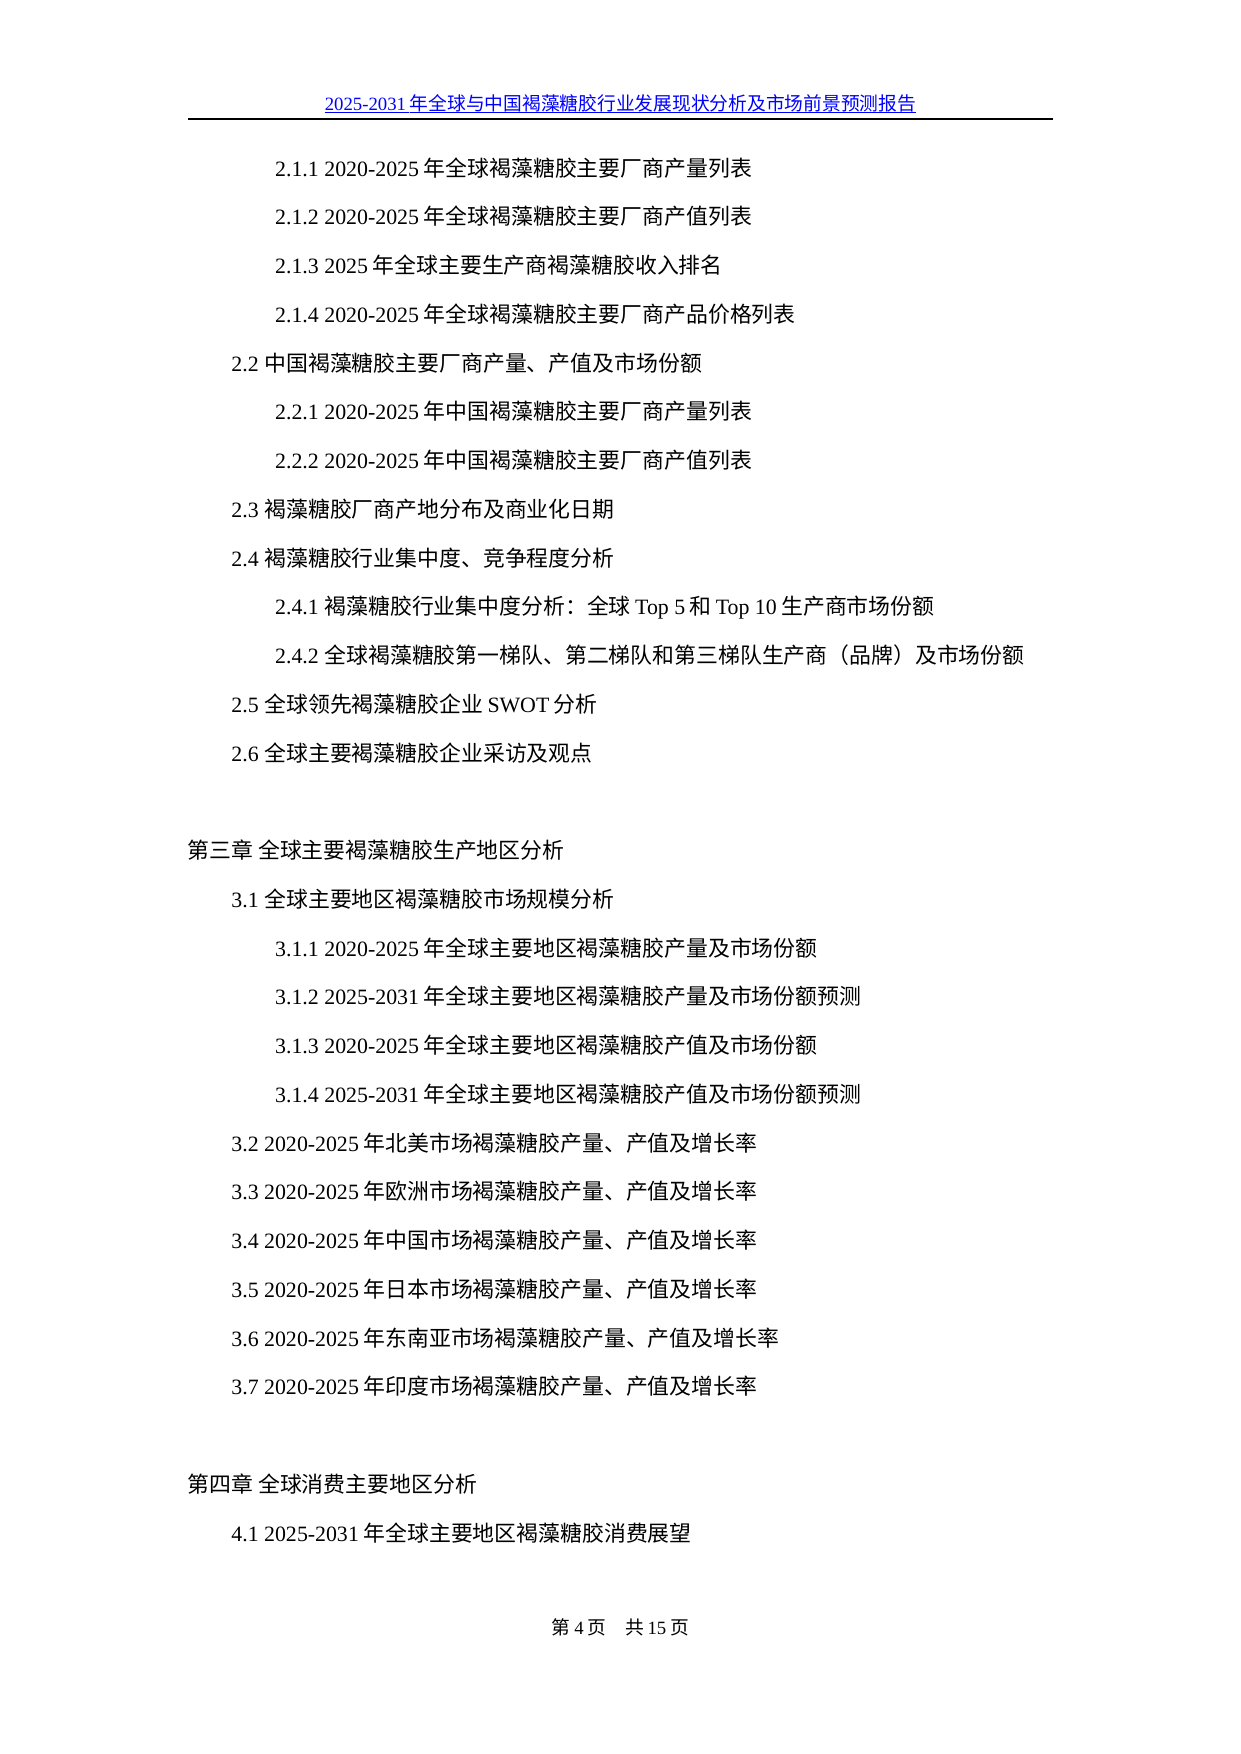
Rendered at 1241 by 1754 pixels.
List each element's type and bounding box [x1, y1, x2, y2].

text [187, 150, 1053, 1548]
